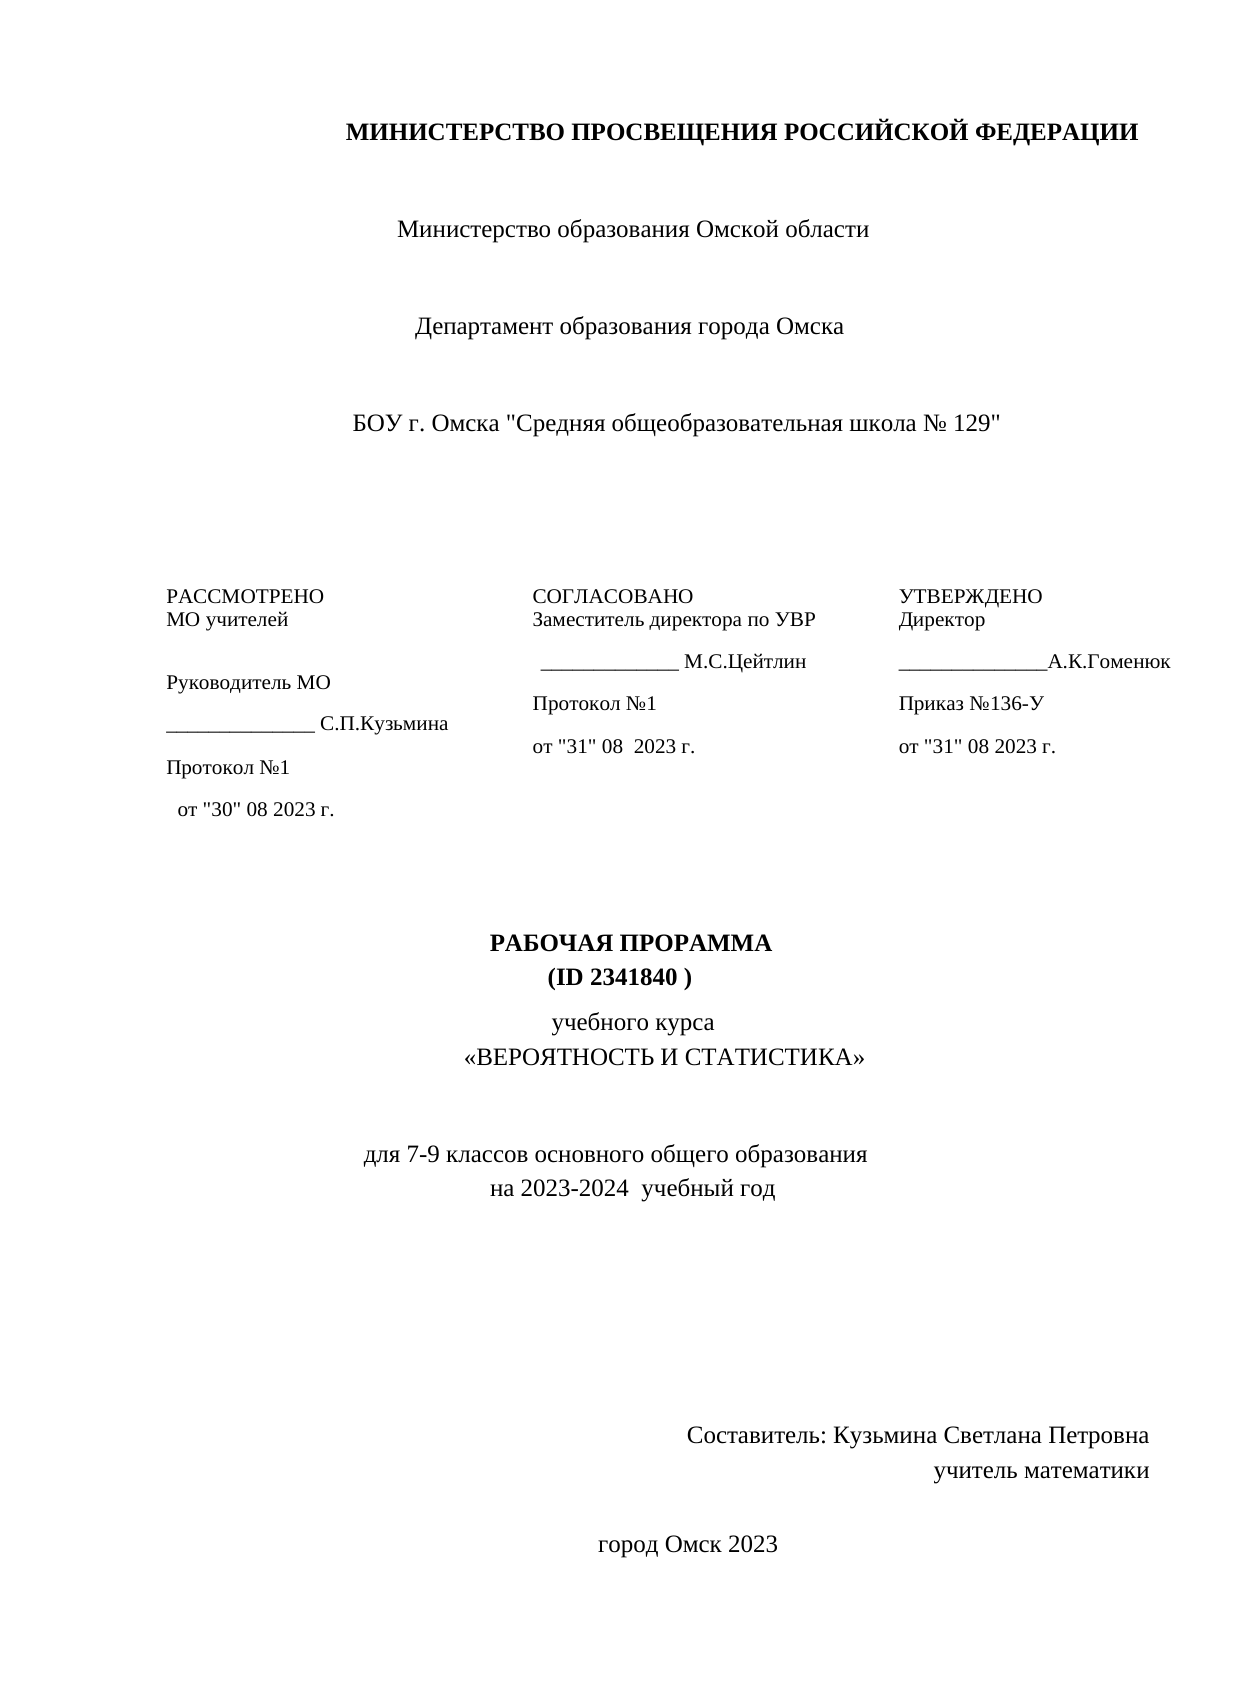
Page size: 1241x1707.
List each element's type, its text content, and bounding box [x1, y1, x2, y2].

text город Омск 2023 [177, 1531, 778, 1558]
text БОУ г. Омска "Средняя общеобразовательная школа № 129" [177, 409, 1152, 437]
table_header РАССМОТРЕНО [166, 580, 426, 608]
table_header Руководитель МО [166, 644, 489, 704]
table_header СОГЛАСОВАНО [426, 580, 856, 608]
text на 2023-2024 учебный год [177, 1175, 775, 1202]
table_header УТВЕРЖДЕНО [856, 580, 1139, 608]
table_cell от "31" 08 2023 г. [858, 735, 1204, 786]
text (ID 2341840 ) [177, 964, 692, 991]
text «ВЕРОЯТНОСТЬ И СТАТИСТИКА» [177, 1043, 1152, 1071]
text Департамент образования города Омска [177, 312, 844, 339]
table_header _____________ М.С.Цейтлин [489, 644, 858, 692]
table_cell Приказ №136-У [858, 692, 1204, 735]
text от "30" 08 2023 г. [177, 798, 1152, 821]
text для 7-9 классов основного общего образования [177, 1140, 867, 1168]
text МИНИСТЕРСТВО ПРОСВЕЩЕНИЯ РОССИЙСКОЙ ФЕДЕРАЦИИ [333, 118, 1152, 145]
text учитель математики [177, 1457, 1149, 1484]
table_cell от "31" 08 2023 г. [489, 735, 858, 786]
table_header ______________А.К.Гоменюк [858, 644, 1204, 692]
table_cell Заместитель директора по УВР [426, 609, 856, 637]
table_cell Протокол №1 [166, 735, 489, 786]
table_cell Протокол №1 [489, 692, 858, 735]
table_cell МО учителей [166, 609, 426, 637]
text учебного курса [177, 1009, 714, 1036]
text Министерство образования Омской области [177, 215, 869, 242]
table_cell ______________ С.П.Кузьмина [166, 704, 489, 735]
table_cell Директор [856, 609, 1139, 637]
text Составитель: Кузьмина Светлана Петровна [177, 1422, 1149, 1449]
text РАБОЧАЯ ПРОРАММА [177, 929, 772, 957]
